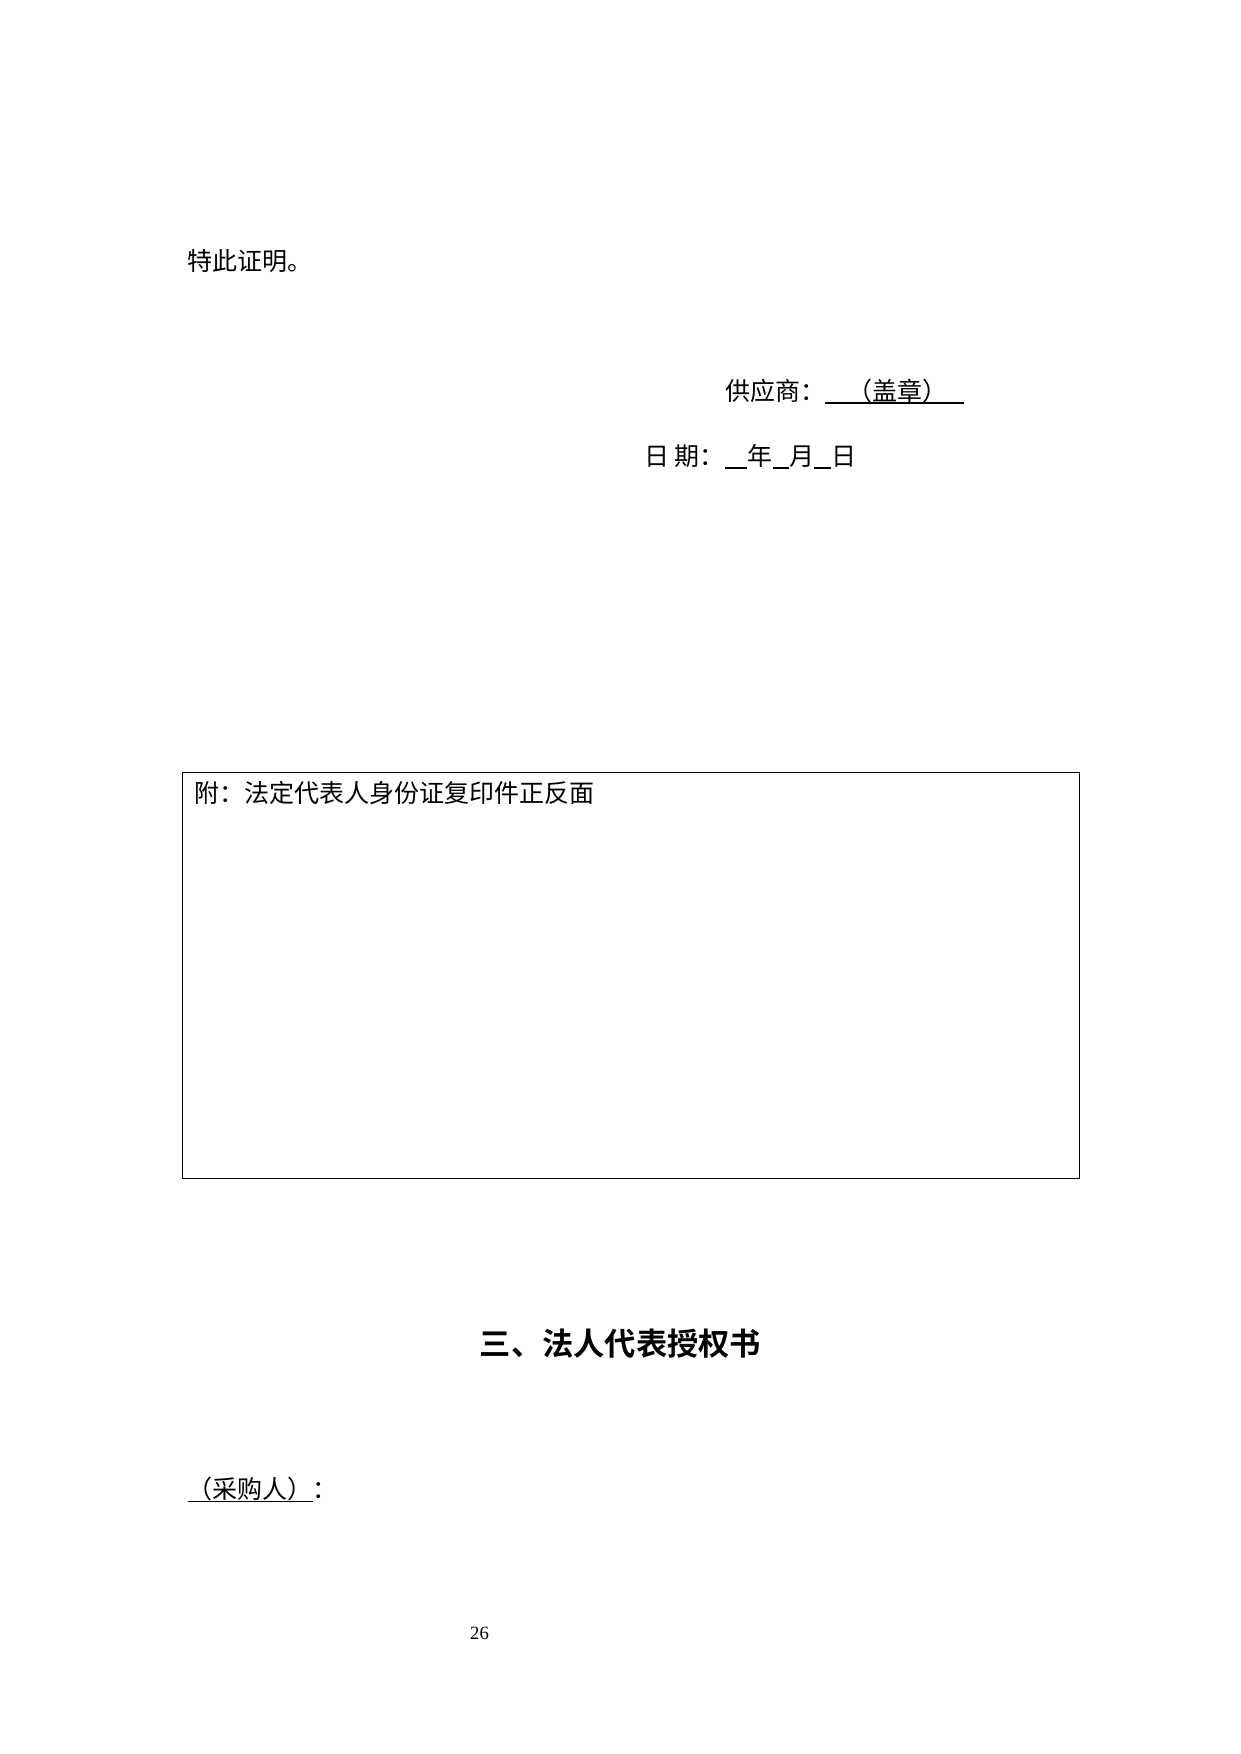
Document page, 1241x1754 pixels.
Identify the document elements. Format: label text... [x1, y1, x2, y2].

text 供应商： （盖章） [712, 357, 1053, 422]
text 日 期： 年 月 日 [187, 422, 1053, 487]
text （采购人）： [187, 1455, 1053, 1520]
text 特此证明。 [187, 227, 1053, 292]
text 三、法人代表授权书 [187, 1309, 1053, 1374]
table_header 附：法定代表人身份证复印件正反面 [183, 773, 1079, 1178]
